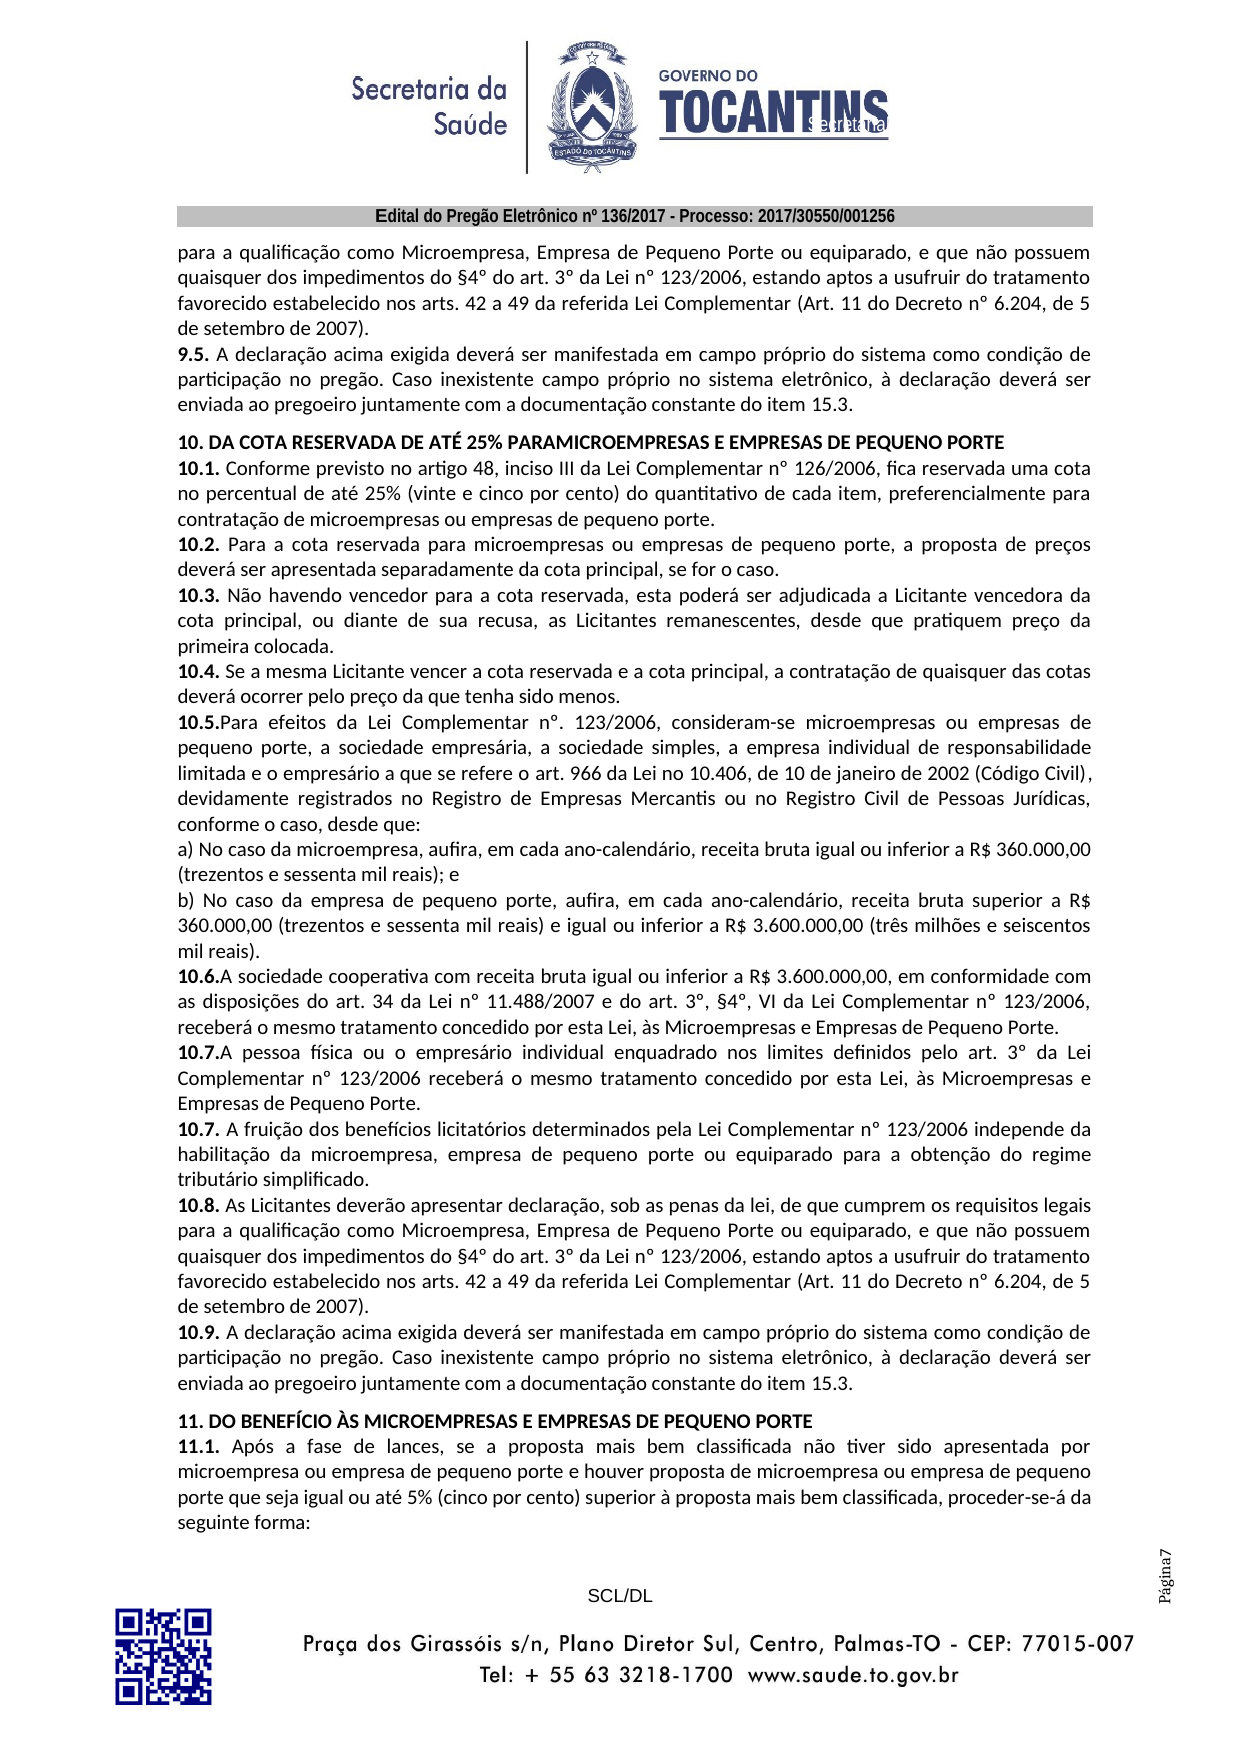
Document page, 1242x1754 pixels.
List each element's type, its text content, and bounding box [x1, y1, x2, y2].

text 10.7. A fruição dos benefícios licitatórios determinados pela Lei Complementar nº 123/2006 independe da habilitação da microempresa, empresa de pequeno porte ou equiparado para a obtenção do regime tributário simplificado. [177, 1116, 1093, 1192]
picture [111, 1604, 1134, 1709]
text 10.4. Se a mesma Licitante vencer a cota reservada e a cota principal, a contratação de quaisquer das cotas deverá ocorrer pelo preço da que tenha sido menos. [177, 658, 1093, 709]
text 11. DO BENEFÍCIO ÀS MICROEMPRESAS E EMPRESAS DE PEQUENO PORTE [177, 1408, 1093, 1433]
text 10.5.Para efeitos da Lei Complementar nº. 123/2006, consideram-se microempresas ou empresas de pequeno porte, a sociedade empresária, a sociedade simples, a empresa individual de responsabilidade limitada e o empresário a que se refere o art. 966 da Lei no 10.406, de 10 de janeiro de 2002 (Código Civil), devidamente registrados no Registro de Empresas Mercantis ou no Registro Civil de Pessoas Jurídicas, conforme o caso, desde que: [177, 709, 1093, 836]
text 9.5. A declaração acima exigida deverá ser manifestada em campo próprio do sistema como condição de participação no pregão. Caso inexistente campo próprio no sistema eletrônico, à declaração deverá ser enviada ao pregoeiro juntamente com a documentação constante do item 15.3. [177, 341, 1093, 417]
text 10.7.A pessoa física ou o empresário individual enquadrado nos limites definidos pelo art. 3º da Lei Complementar nº 123/2006 receberá o mesmo tratamento concedido por esta Lei, às Microempresas e Empresas de Pequeno Porte. [177, 1039, 1093, 1116]
text a) No caso da microempresa, aufira, em cada ano-calendário, receita bruta igual ou inferior a R$ 360.000,00 (trezentos e sessenta mil reais); e [177, 836, 1093, 887]
text 10. DA COTA RESERVADA DE ATÉ 25% PARAMICROEMPRESAS E EMPRESAS DE PEQUENO PORTE [177, 429, 1093, 455]
text b) No caso da empresa de pequeno porte, aufira, em cada ano-calendário, receita bruta superior a R$ 360.000,00 (trezentos e sessenta mil reais) e igual ou inferior a R$ 3.600.000,00 (três milhões e seiscentos mil reais). [177, 887, 1093, 963]
picture [0, 0, 1154, 189]
text 10.8. As Licitantes deverão apresentar declaração, sob as penas da lei, de que cumprem os requisitos legais para a qualificação como Microempresa, Empresa de Pequeno Porte ou equiparado, e que não possuem quaisquer dos impedimentos do §4º do art. 3º da Lei nº 123/2006, estando aptos a usufruir do tratamento favorecido estabelecido nos arts. 49 da referida Lei Complementar (Art. 11 do Decreto nº 6.204, de 5 de setembro de 2007). [177, 1192, 1093, 1319]
text 10.6.A sociedade cooperativa com receita bruta igual ou inferior a R$ 3.600.000,00, em conformidade com as disposições do art. 34 da Lei nº 11.488/2007 e do art. 3º, §4º, VI da Lei Complementar nº 123/2006, receberá o mesmo tratamento concedido por esta Lei, às Microempresas e Empresas de Pequeno Porte. [177, 963, 1093, 1039]
text 11.1. Após a fase de lances, se a proposta mais bem classificada não tiver sido apresentada por microempresa ou empresa de pequeno porte e houver proposta de microempresa ou empresa de pequeno porte que seja igual ou até 5% (cinco por cento) superior à proposta mais bem classificada, proceder-se-á da seguinte forma: [177, 1433, 1093, 1535]
text 10.1. Conforme previsto no artigo 48, inciso III da Lei Complementar nº 126/2006, fica reservada uma cota no percentual de até 25% (vinte e cinco por cento) do quantitativo de cada item, preferencialmente para contratação de microempresas ou empresas de pequeno porte. [177, 455, 1093, 531]
text 10.9. A declaração acima exigida deverá ser manifestada em campo próprio do sistema como condição de participação no pregão. Caso inexistente campo próprio no sistema eletrônico, à declaração deverá ser enviada ao pregoeiro juntamente com a documentação constante do item 15.3. [177, 1319, 1093, 1395]
text 10.2. Para a cota reservada para microempresas ou empresas de pequeno porte, a proposta de preços deverá ser apresentada separadamente da cota principal, se for o caso. [177, 531, 1093, 582]
text 10.3. Não havendo vencedor para a cota reservada, esta poderá ser adjudicada a Licitante vencedora da cota principal, ou diante de sua recusa, as Licitantes remanescentes, desde que pratiquem preço da primeira colocada. [177, 582, 1093, 658]
